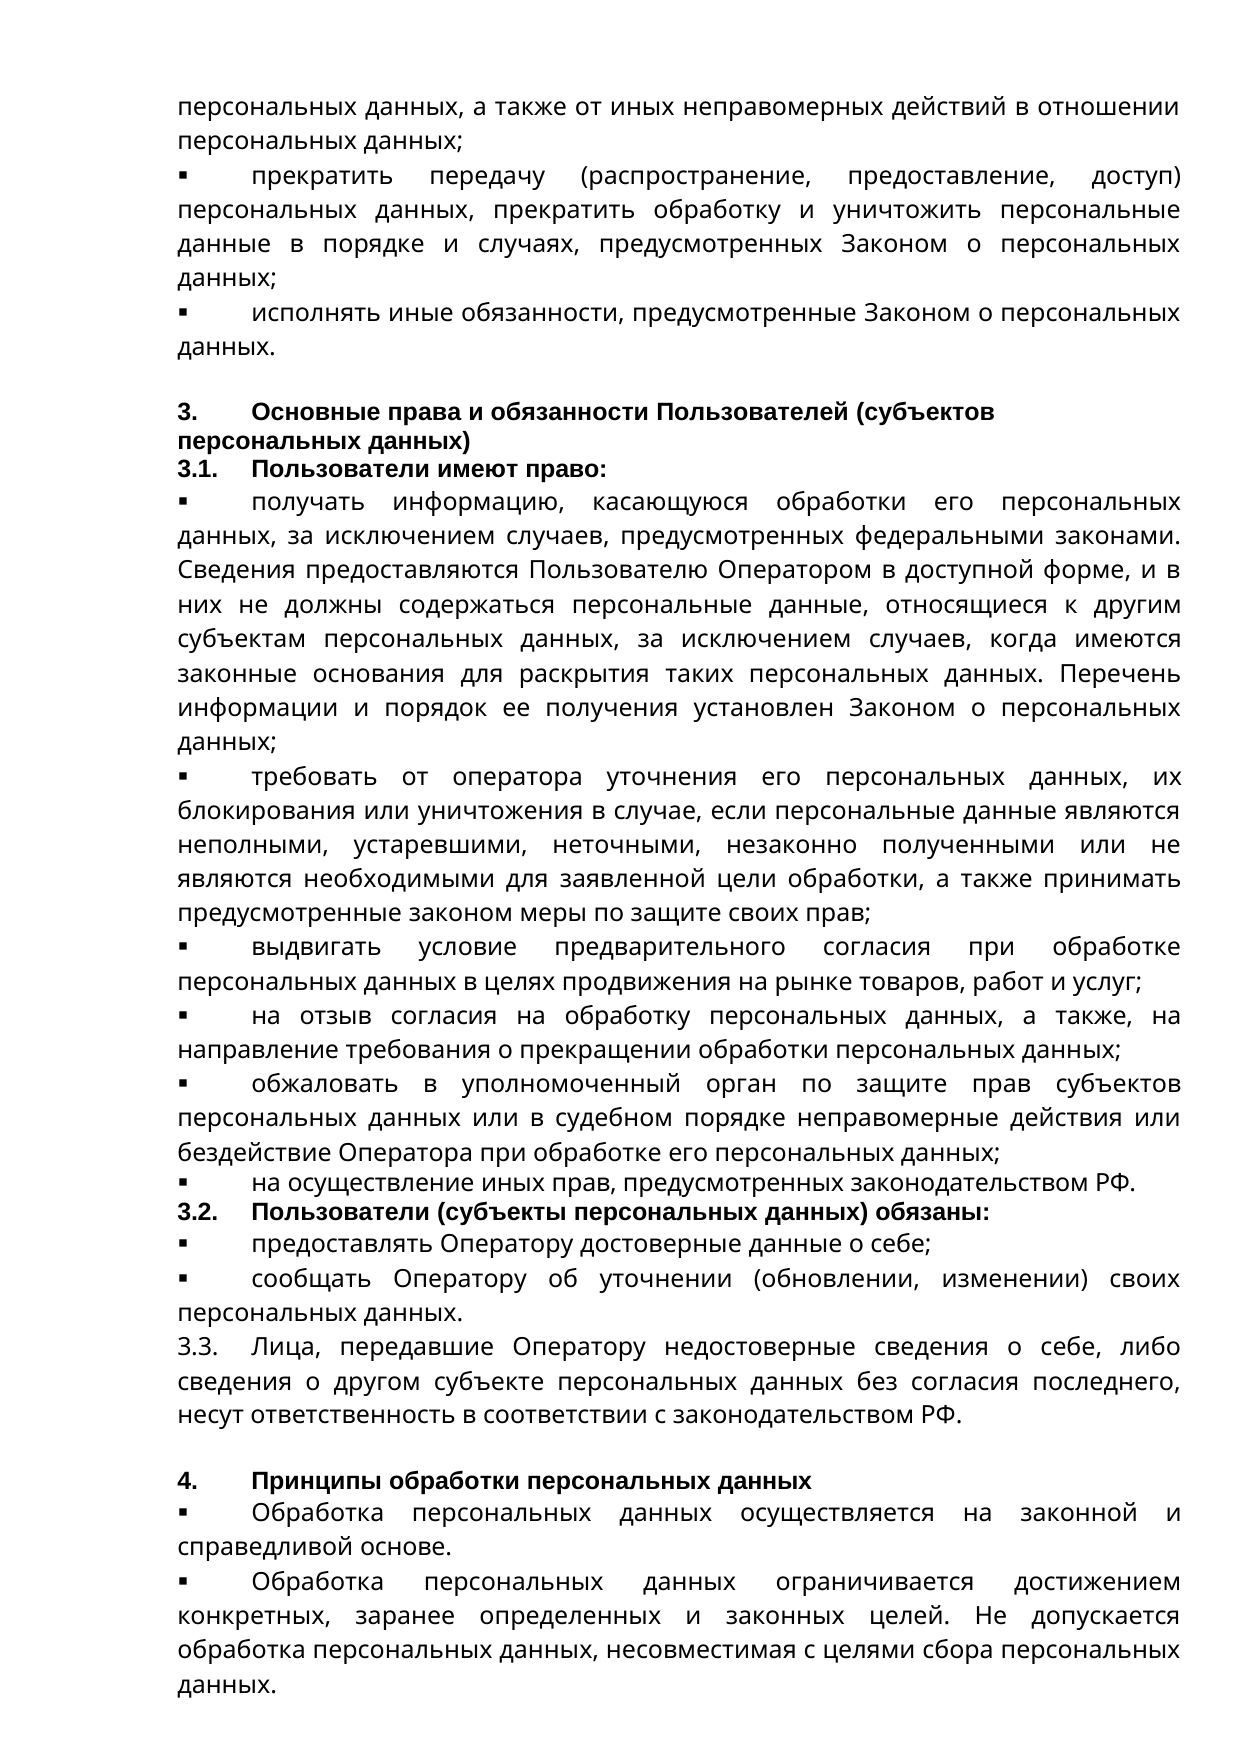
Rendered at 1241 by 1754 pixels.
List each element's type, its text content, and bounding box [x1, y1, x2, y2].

list исполнять иные обязанности, предусмотренные Законом о персональных данных. [177, 294, 1182, 362]
list Обработка персональных данных осуществляется на законной и справедливой основе. [177, 1495, 1182, 1563]
list Лица, передавшие Оператору недостоверные сведения о себе, либо сведения о другом субъекте персональных данных без согласия последнего, несут ответственность в соответствии с законодательством РФ. [177, 1329, 1182, 1431]
list на осуществление иных прав, предусмотренных законодательством РФ. [177, 1169, 1196, 1197]
subtitle Основные права и обязанности Пользователей (субъектов персональных данных) [177, 397, 1182, 454]
list получать информацию, касающуюся обработки его персональных данных, за исключением случаев, предусмотренных федеральными законами. Сведения предоставляются Пользователю Оператором в доступной форме, и в них не должны содержаться персональные данные, относящиеся к другим субъектам персональных данных, за исключением случаев, когда имеются законные основания для раскрытия таких персональных данных. Перечень информации и порядок ее получения установлен Законом о персональных данных; [177, 483, 1182, 758]
list требовать от оператора уточнения его персональных данных, их блокирования или уничтожения в случае, если персональные данные являются неполными, устаревшими, неточными, незаконно полученными или не являются необходимыми для заявленной цели обработки, а также принимать предусмотренные законом меры по защите своих прав; [177, 758, 1182, 929]
subtitle Принципы обработки персональных данных [177, 1466, 1196, 1495]
list на отзыв согласия на обработку персональных данных, а также, на направление требования о прекращении обработки персональных данных; [177, 997, 1181, 1066]
list выдвигать условие предварительного согласия при обработке персональных данных в целях продвижения на рынке товаров, работ и услуг; [177, 929, 1181, 997]
list предоставлять Оператору достоверные данные о себе; [177, 1226, 1196, 1260]
subtitle Пользователи (субъекты персональных данных) обязаны: [177, 1197, 1196, 1226]
list сообщать Оператору об уточнении (обновлении, изменении) своих персональных данных. [177, 1261, 1181, 1329]
text персональных данных, а также от иных неправомерных действий в отношении персональных данных; [177, 89, 1181, 157]
list Обработка персональных данных ограничивается достижением конкретных, заранее определенных и законных целей. Не допускается обработка персональных данных, несовместимая с целями сбора персональных данных. [177, 1563, 1182, 1700]
list обжаловать в уполномоченный орган по защите прав субъектов персональных данных или в судебном порядке неправомерные действия или бездействие Оператора при обработке его персональных данных; [177, 1066, 1181, 1168]
list Пользователи имеют право: [177, 454, 1196, 483]
list прекратить передачу (распространение, предоставление, доступ) персональных данных, прекратить обработку и уничтожить персональные данные в порядке и случаях, предусмотренных Законом о персональных данных; [177, 158, 1182, 294]
